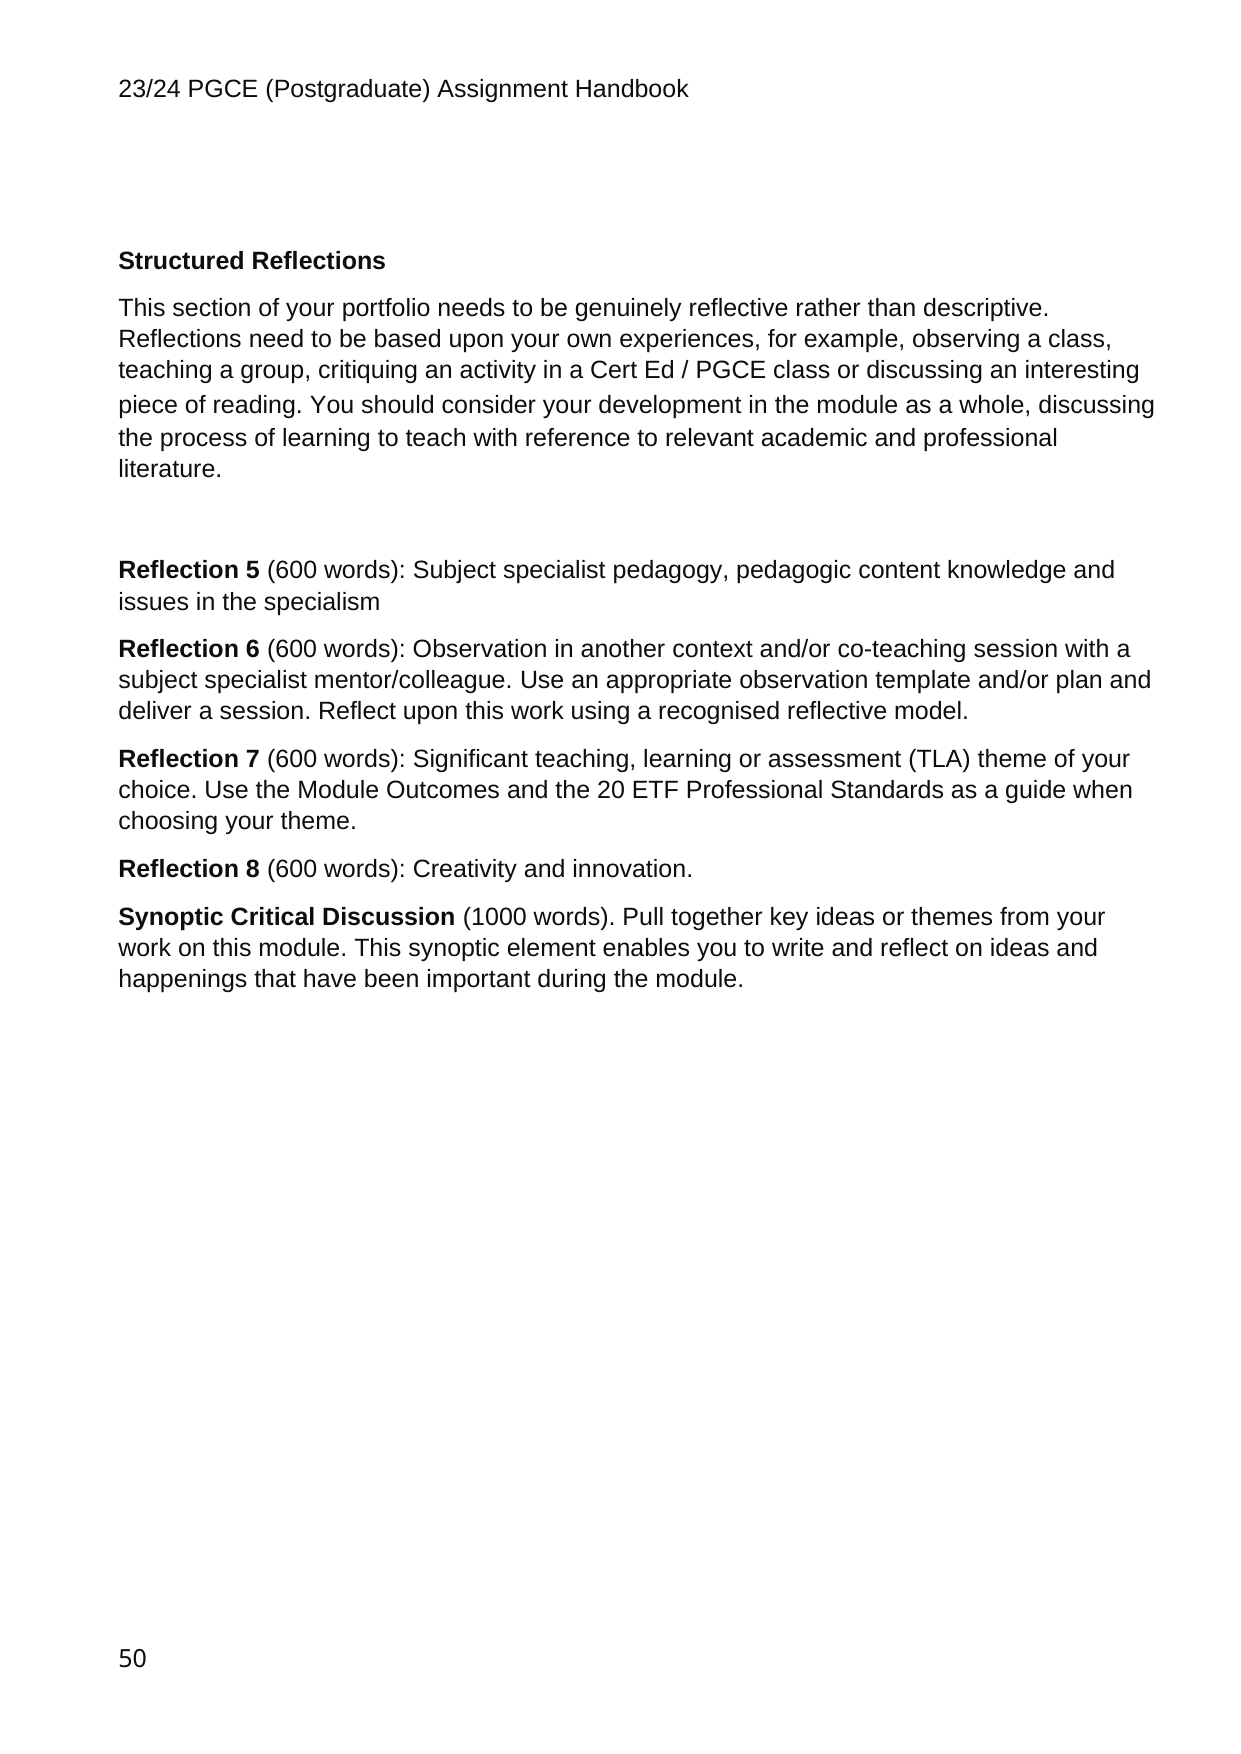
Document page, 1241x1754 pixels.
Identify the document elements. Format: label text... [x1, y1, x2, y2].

text Reflection 8 (600 words): Creativity and innovation. [118, 854, 1165, 882]
text This section of your portfolio needs to be genuinely reflective rather than descriptive. Reflections need to be based upon your own experiences, for example, observing a class, teaching a group, critiquing an activity in a Cert Ed / PGCE class or discussing an interesting piece of reading. You should consider your development in the module as a whole, discussing the process of learning to teach with reference to relevant academic and professional literature. [118, 293, 1165, 483]
text Reflection 7 (600 words): Significant teaching, learning or assessment (TLA) theme of your choice. Use the Module Outcomes and the 20 ETF Professional Standards as a guide when choosing your theme. [118, 744, 1165, 835]
text Reflection 5 (600 words): Subject specialist pedagogy, pedagogic content knowledge and issues in the specialism [118, 555, 1165, 615]
text Synoptic Critical Discussion (1000 words). Pull together key ideas or themes from your work on this module. This synoptic element enables you to write and reflect on ideas and happenings that have been important during the module. [118, 901, 1165, 992]
text Structured Reflections [118, 246, 1165, 274]
text Reflection 6 (600 words): Observation in another context and/or co-teaching session with a subject specialist mentor/colleague. Use an appropriate observation template and/or plan and deliver a session. Reflect upon this work using a recognised reflective model. [118, 634, 1165, 725]
